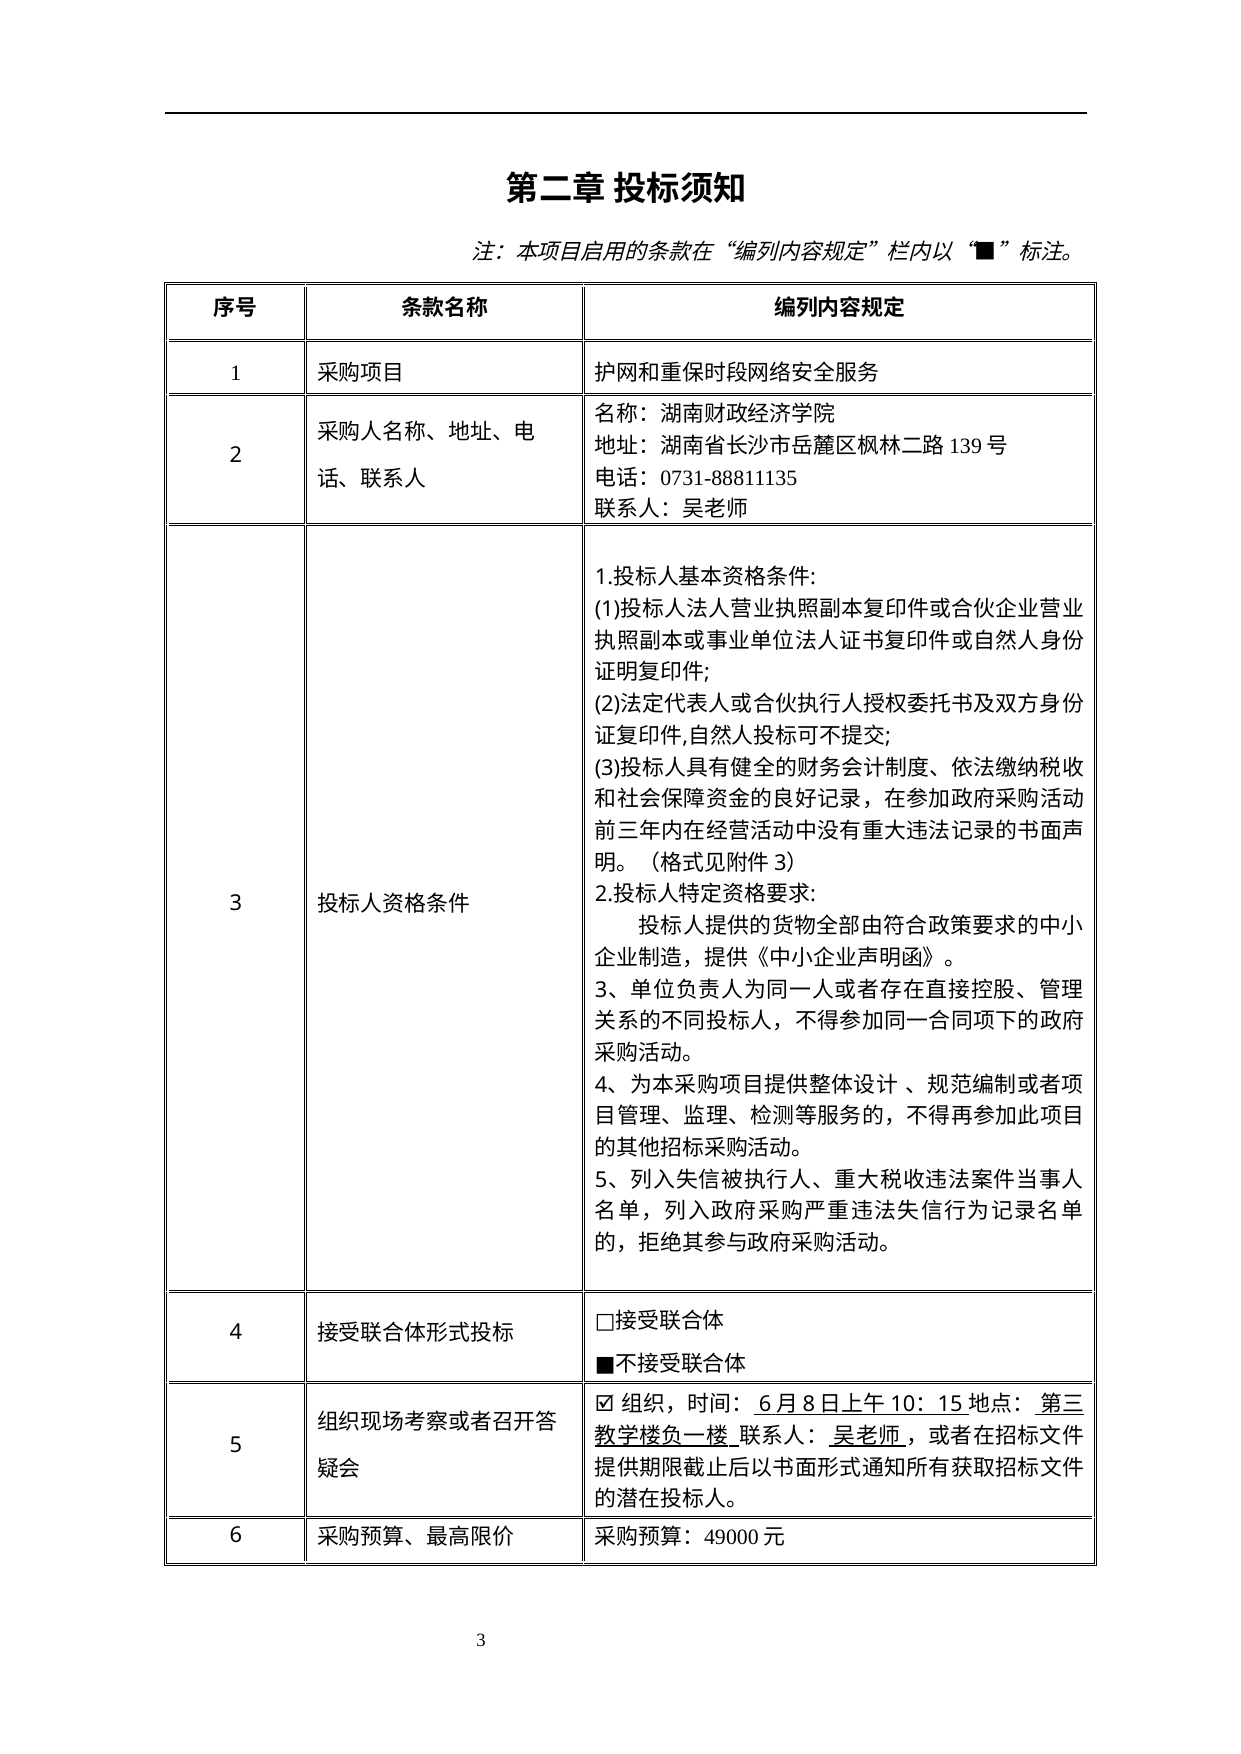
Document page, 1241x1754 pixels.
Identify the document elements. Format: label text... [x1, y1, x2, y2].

table_cell 1 [167, 339, 304, 393]
table_cell 护网和重保时段网络安全服务 [585, 339, 1094, 393]
table_cell 采购人名称、地址、电话、联系人 [307, 396, 582, 523]
table_cell □接受联合体 ■不接受联合体 [583, 1290, 1096, 1381]
table_cell 2 [165, 393, 306, 523]
table_cell 5 [167, 1381, 304, 1516]
table_cell 组织现场考察或者召开答疑会 [307, 1384, 582, 1516]
text 注：本项目启用的条款在“编列内容规定”栏内以“■”标注。 [165, 234, 1083, 266]
table_header 编列内容规定 [583, 285, 1094, 338]
table_cell 采购项目 [307, 342, 582, 393]
table_cell 采购预算：49000元 最高限价：49000元 [583, 1516, 1094, 1563]
table_cell 3 [165, 523, 306, 1290]
text 第二章 投标须知 [165, 162, 1087, 210]
table_cell 投标人资格条件 [307, 526, 582, 1290]
table_cell 接受联合体形式投标 [307, 1293, 582, 1381]
table_cell 采购预算、最高限价 [306, 1519, 583, 1563]
table_cell 组织，时间： 6月8日上午10：15 地点： 第三教学楼负一楼 联系人： 吴老师 ，或者在招标文件提供期限截止后以书面形式通知所有获取招标文件的潜在投标人。 [585, 1381, 1094, 1516]
table_cell 名称：湖南财政经济学院 地址：湖南省长沙市岳麓区枫林二路139号 电话：0731-88811135 联系人：吴老师 [583, 393, 1096, 523]
table_header 序号 [167, 283, 306, 338]
table_cell 4 [165, 1290, 306, 1381]
table_header 条款名称 [306, 285, 583, 338]
table_cell 6 [167, 1516, 306, 1563]
table_cell 1.投标人基本资格条件: (1)投标人法人营业执照副本复印件或合伙企业营业执照副本或事业单位法人证书复印件或自然人身份证明复印件; (2)法定代表人或合伙执行人授权委托书及双方身份证复印件,自然人投标可不提交; (3)投标人具有健全的财务会计制度、依法缴纳税收和社会保障资金的良好记录，在参加政府采购活动前三年内在经营活动中没有重大违法记录的书面声明。（格式见附件3） 2.投标人特定资格要求: 投标人提供的货物全部由符合政策要求的中小企业制造，提供《中小企业声明函》。 3、单位负责人为同一人或者存在直接控股、管理关系的不同投标人，不得参加同一合同项下的政府采购活动。 4、为本采购项目提供整体设计 、规范编制或者项目管理、监理、检测等服务的，不得再参加此项目的其他招标采购活动。 5、列入失信被执行人、重大税收违法案件当事人名单，列入政府采购严重违法失信行为记录名单的，拒绝其参与政府采购活动。 [583, 523, 1096, 1290]
